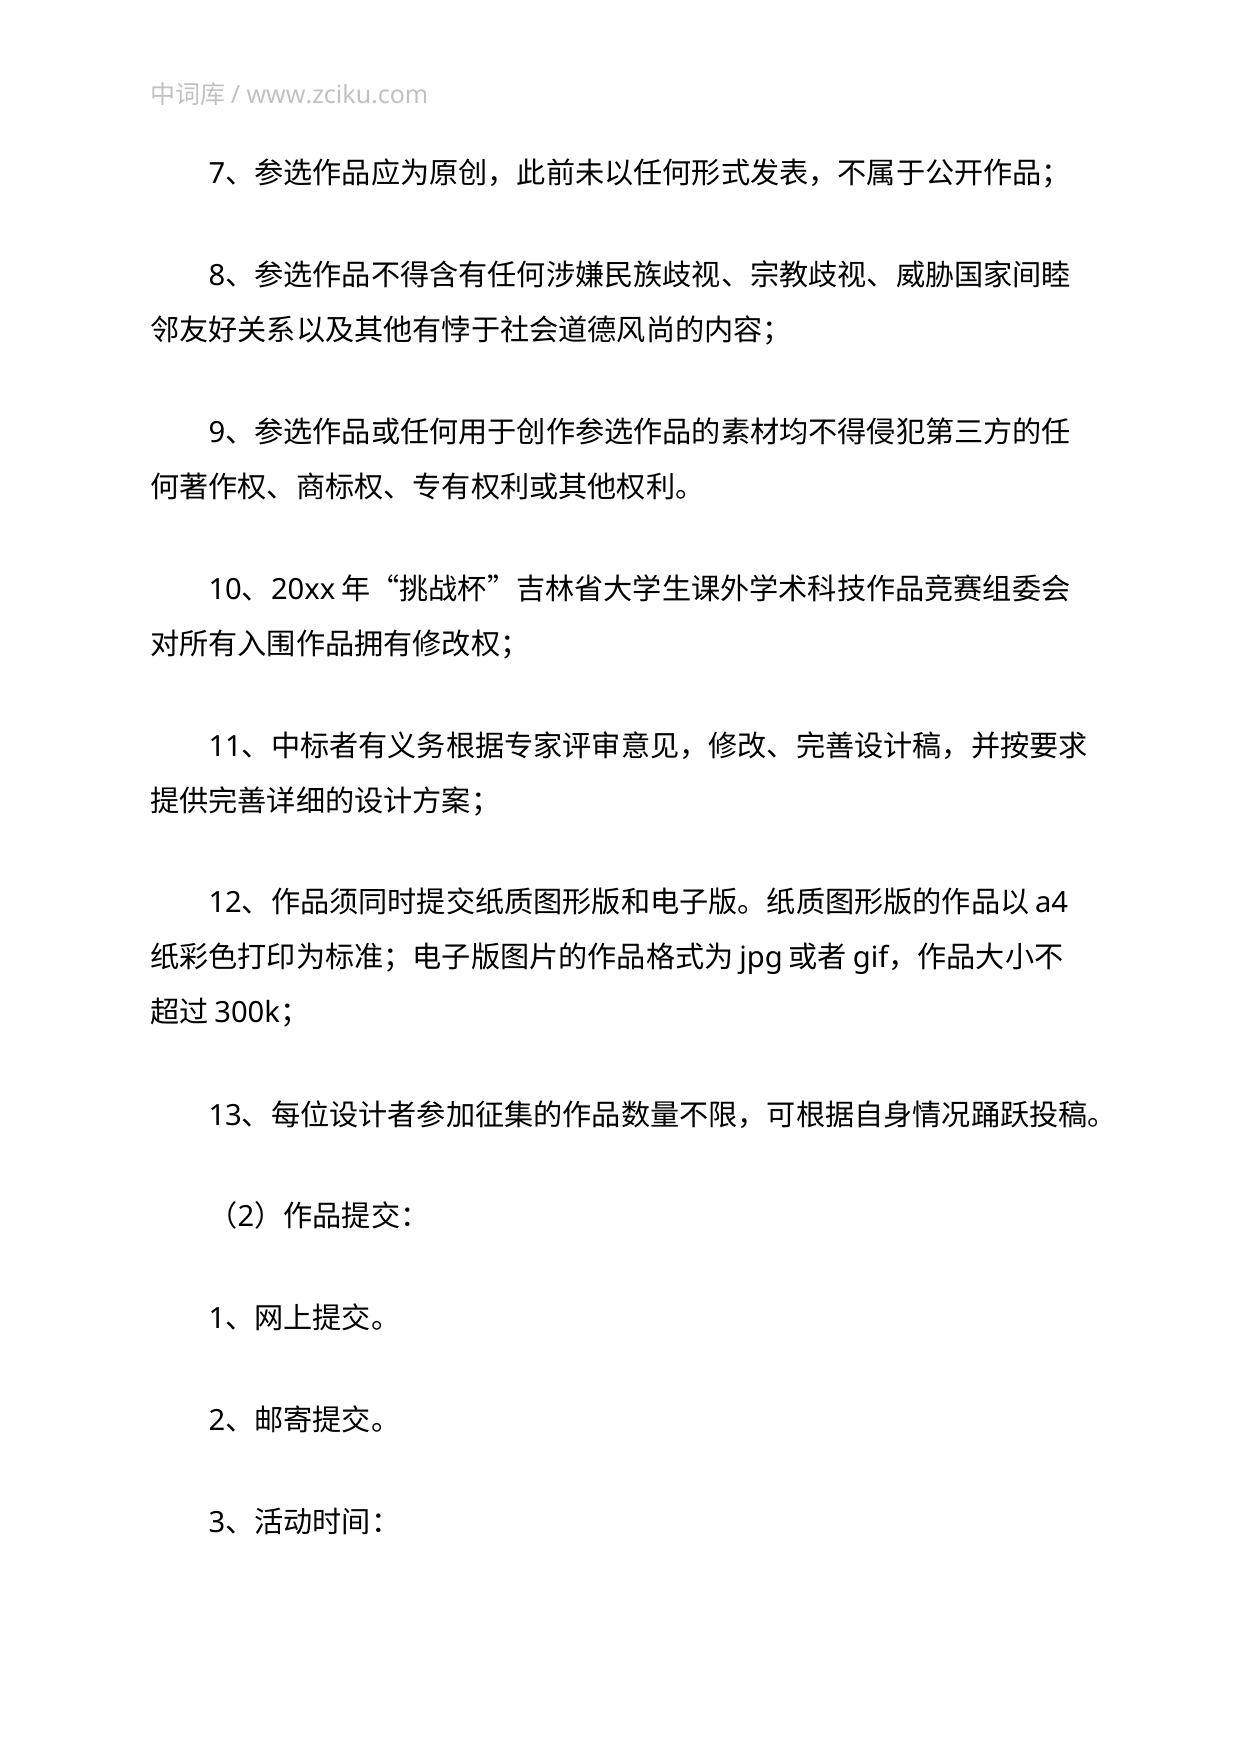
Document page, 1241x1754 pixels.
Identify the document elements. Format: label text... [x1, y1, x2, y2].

text （2）作品提交： [150, 1193, 1090, 1235]
text 1、网上提交。 [150, 1295, 1090, 1337]
text 2、邮寄提交。 [150, 1397, 1090, 1439]
text 8、参选作品不得含有任何涉嫌民族歧视、宗教歧视、威胁国家间睦邻友好关系以及其他有悖于社会道德风尚的内容； [150, 252, 1090, 349]
text 12、作品须同时提交纸质图形版和电子版。纸质图形版的作品以a4纸彩色打印为标准；电子版图片的作品格式为jpg或者gif，作品大小不超过300k； [150, 879, 1090, 1031]
text 13、每位设计者参加征集的作品数量不限，可根据自身情况踊跃投稿。 [150, 1091, 1090, 1133]
text 11、中标者有义务根据专家评审意见，修改、完善设计稿，并按要求提供完善详细的设计方案； [150, 722, 1090, 819]
text 7、参选作品应为原创，此前未以任何形式发表，不属于公开作品； [150, 150, 1090, 192]
text 10、20xx年“挑战杯”吉林省大学生课外学术科技作品竞赛组委会对所有入围作品拥有修改权； [150, 566, 1090, 663]
text 9、参选作品或任何用于创作参选作品的素材均不得侵犯第三方的任何著作权、商标权、专有权利或其他权利。 [150, 409, 1090, 506]
text 3、活动时间： [150, 1499, 1090, 1541]
